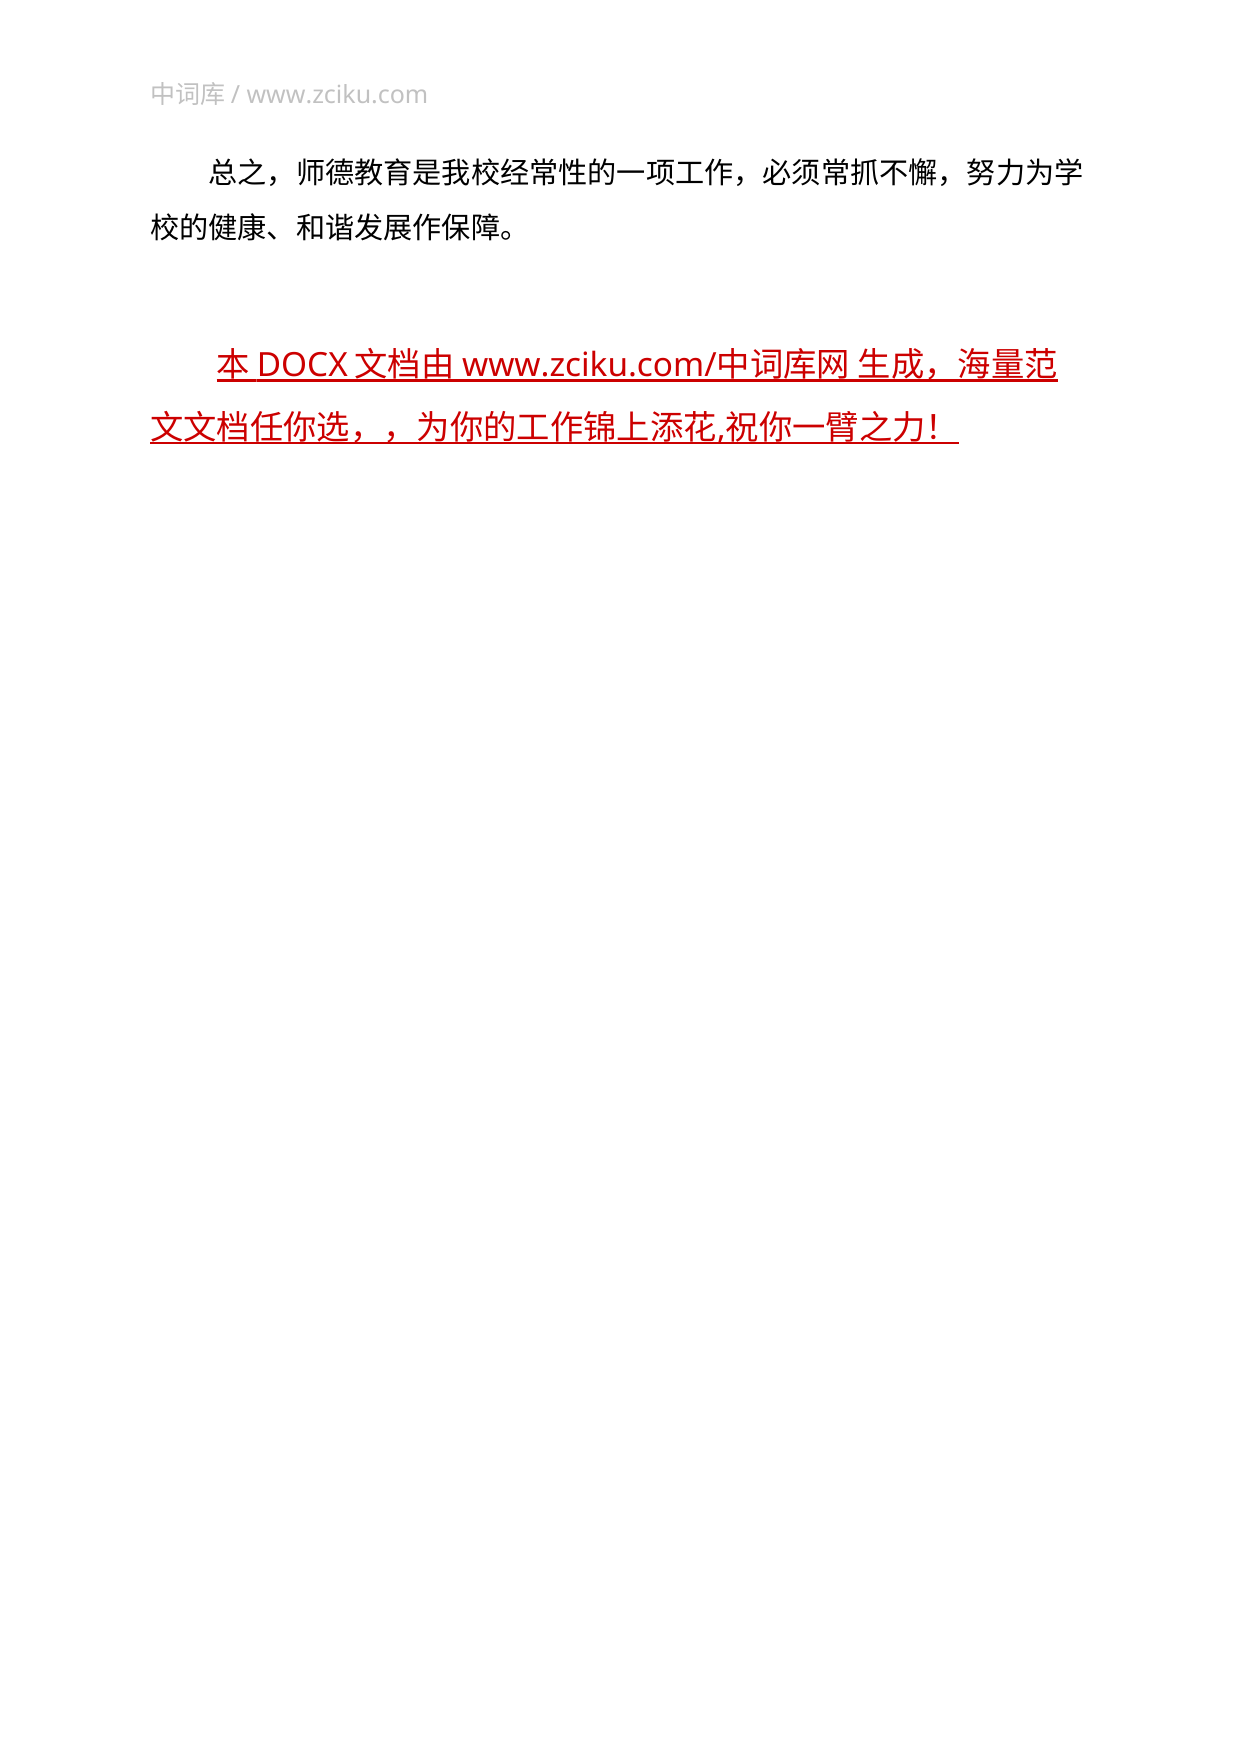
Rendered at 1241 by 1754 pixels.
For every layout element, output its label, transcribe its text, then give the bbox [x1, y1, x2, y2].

text 本DOCX文档由 www.zciku.com/中词库网 生成，海量范文文档任你选，，为你的工作锦上添花,祝你一臂之力！ [150, 338, 1090, 449]
text 总之，师德教育是我校经常性的一项工作，必须常抓不懈，努力为学校的健康、和谐发展作保障。 [150, 150, 1090, 247]
